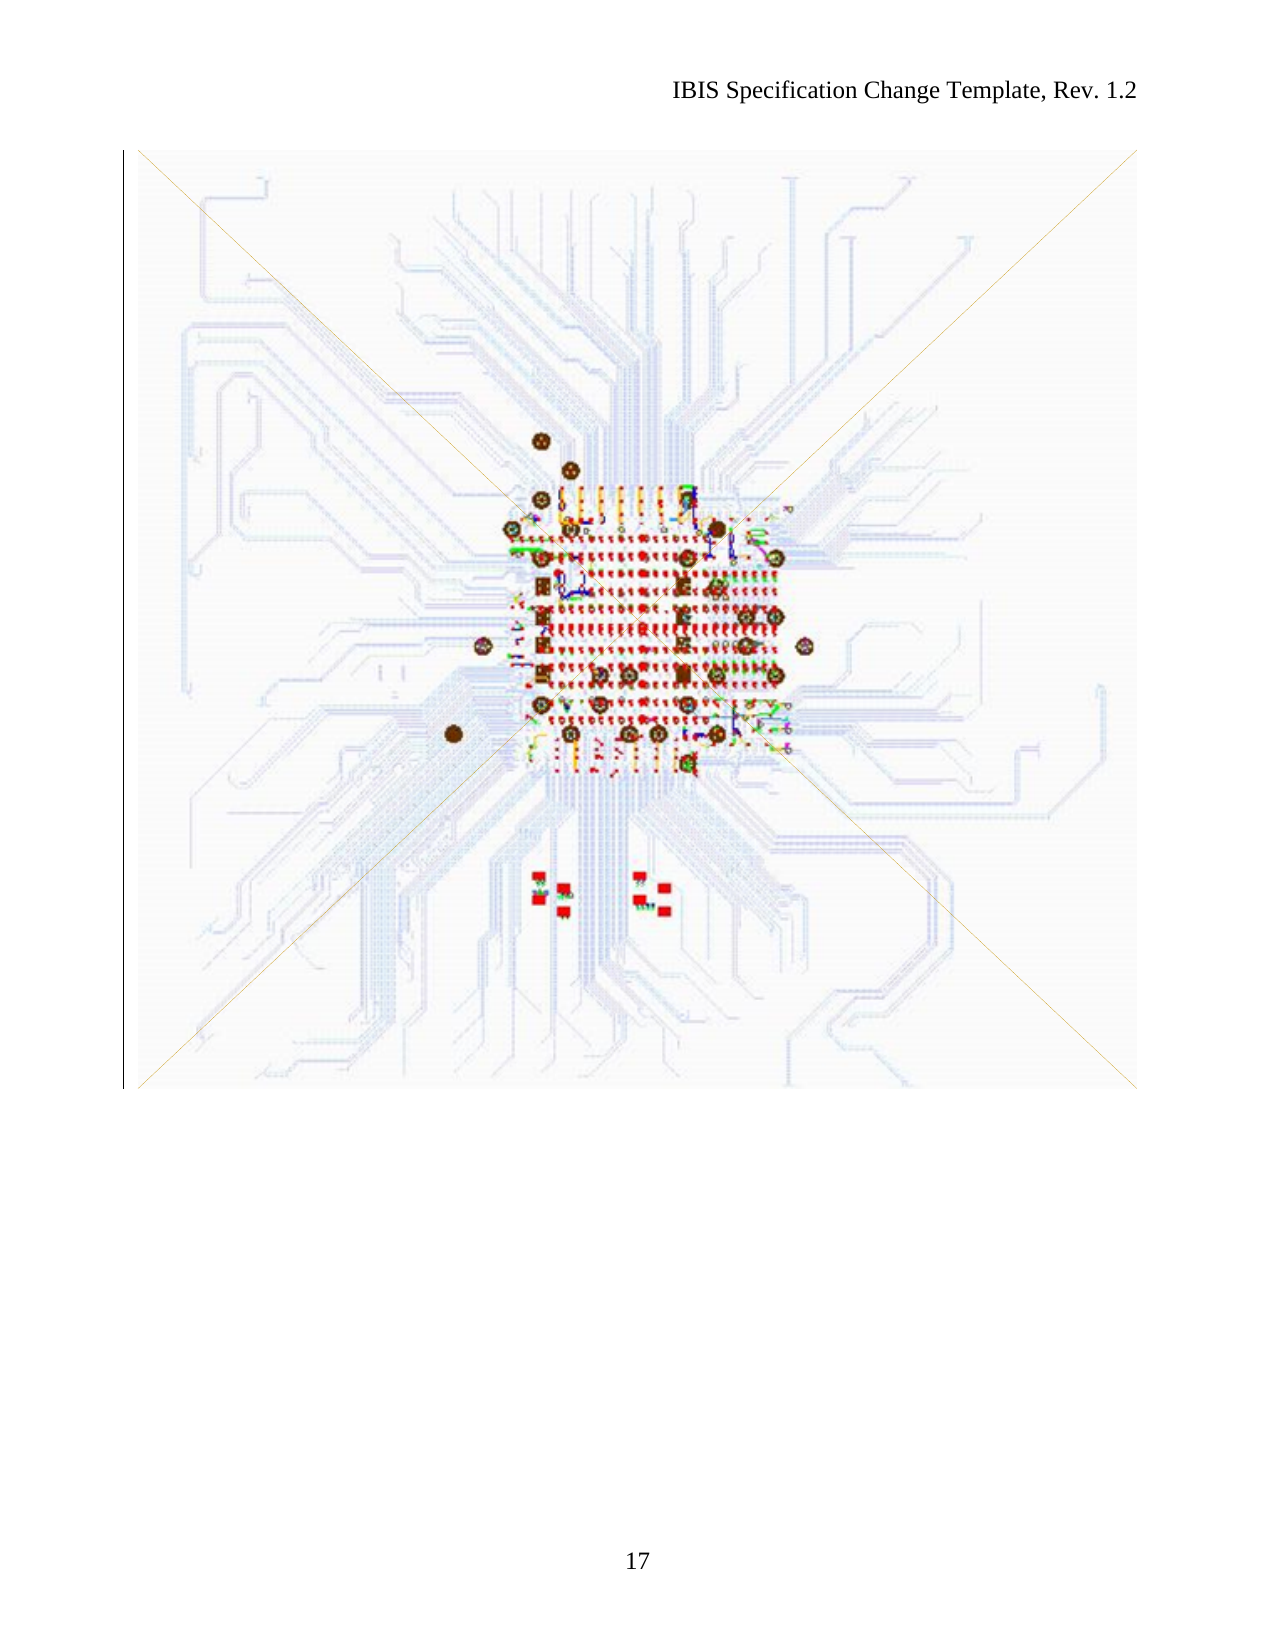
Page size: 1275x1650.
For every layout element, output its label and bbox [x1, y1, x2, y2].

picture [140, 150, 1135, 618]
picture [138, 152, 636, 1087]
picture [139, 620, 1136, 1089]
picture [639, 151, 1137, 1087]
